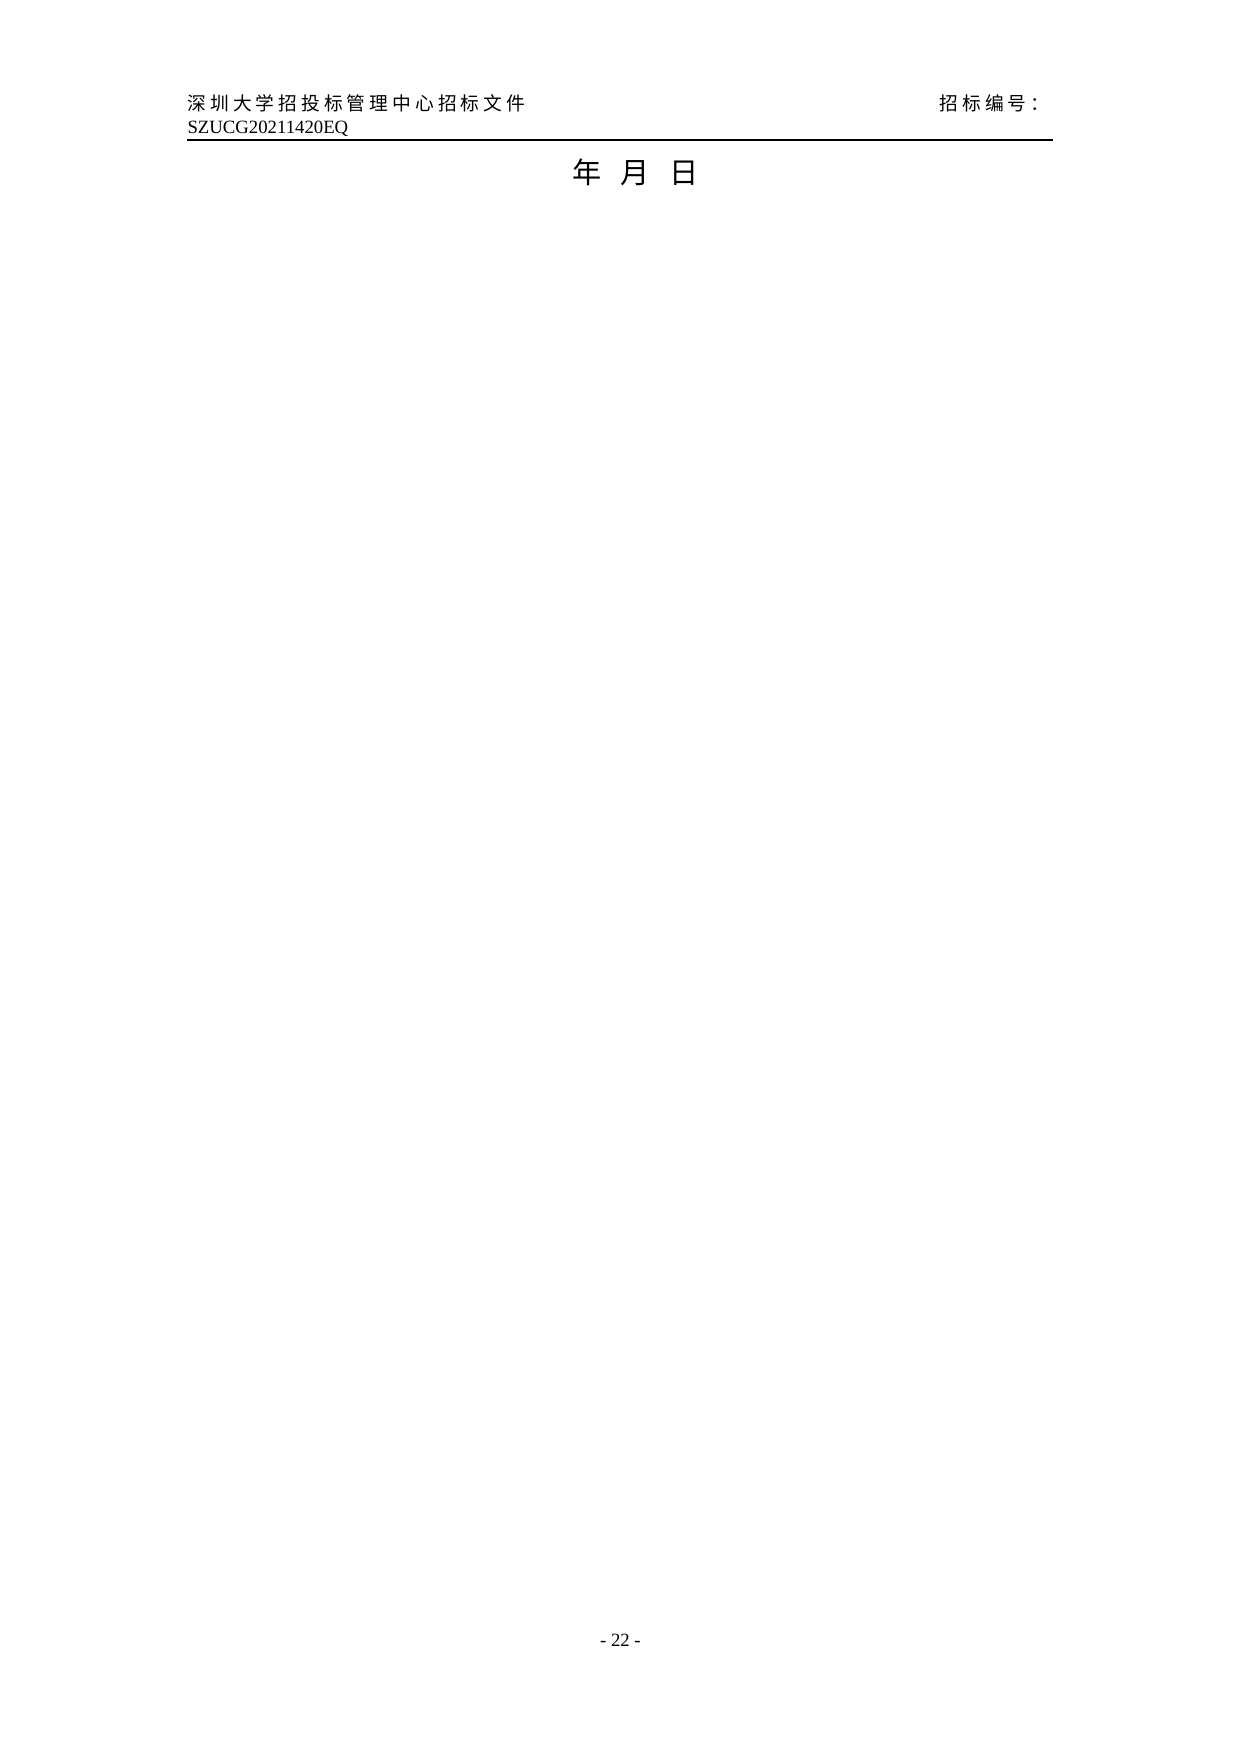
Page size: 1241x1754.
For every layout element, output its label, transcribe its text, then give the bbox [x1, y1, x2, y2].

text 年 月 日 [187, 150, 1053, 192]
